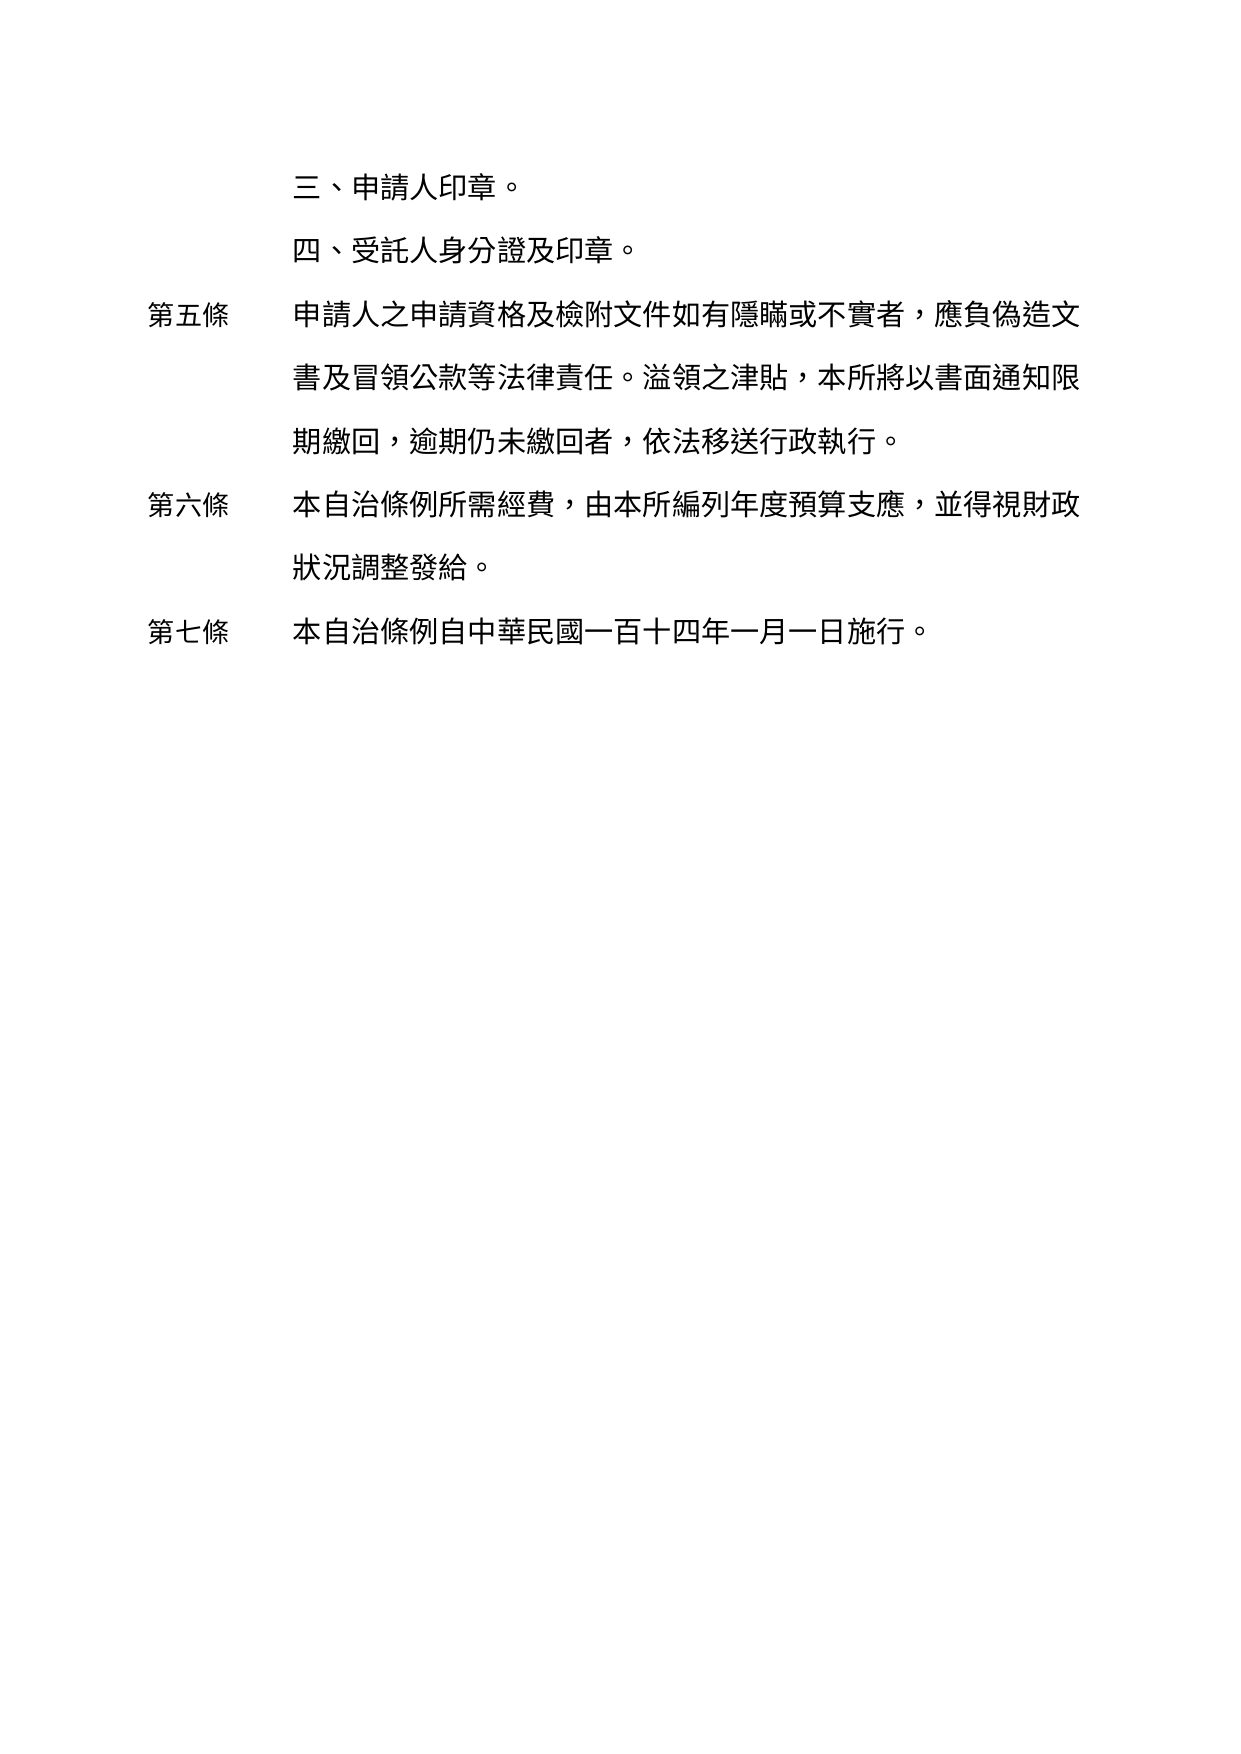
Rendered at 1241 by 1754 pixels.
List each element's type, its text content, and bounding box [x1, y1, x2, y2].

list 申請人之申請資格及檢附文件如有隱瞞或不實者，應負偽造文書及冒領公款等法律責任。溢領之津貼，本所將以書面通知限期繳回，逾期仍未繳回者，依法移送行政執行。 [148, 291, 1093, 461]
list 本自治條例所需經費，由本所編列年度預算支應，並得視財政狀況調整發給。 [148, 482, 1093, 587]
list 四、受託人身分證及印章。 [293, 228, 1093, 270]
list 本自治條例自中華民國一百十四年一月一日施行。 [148, 608, 1093, 651]
list 三、申請人印章。 [293, 164, 1093, 207]
